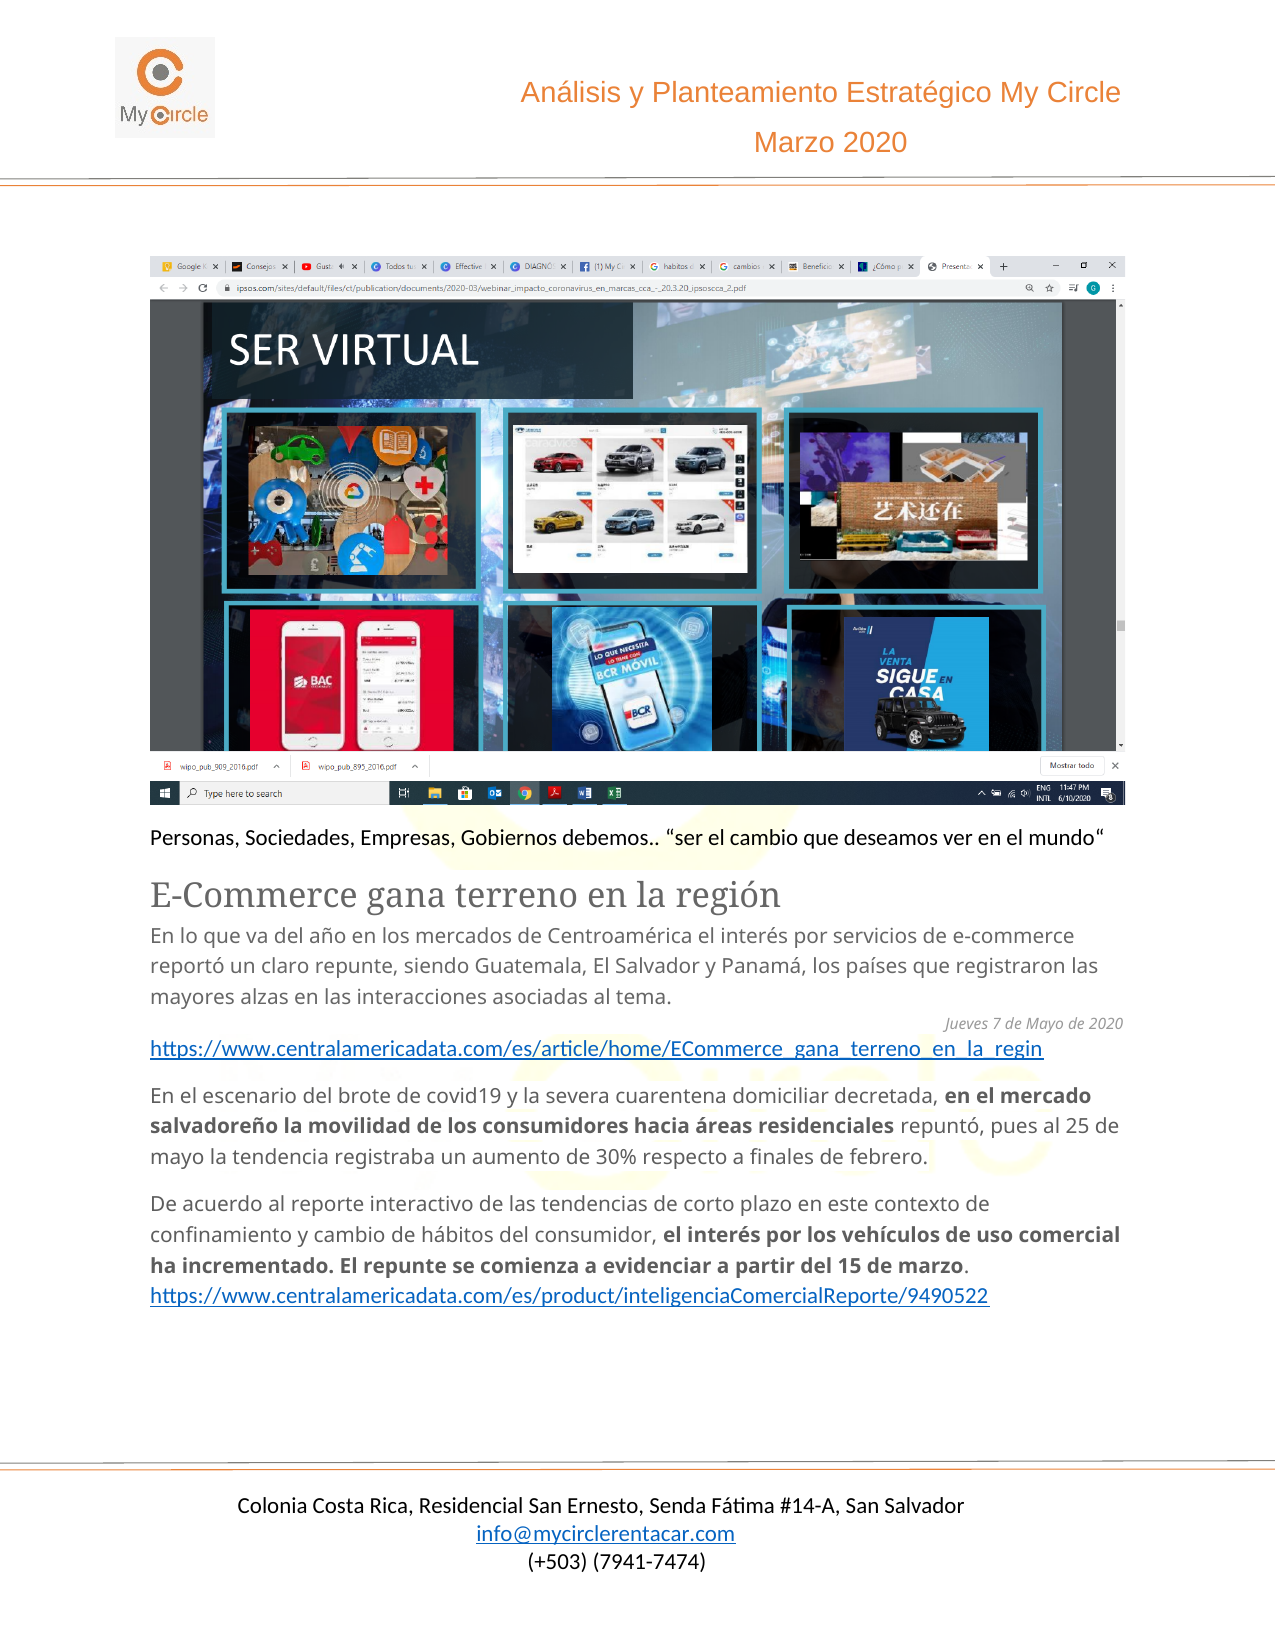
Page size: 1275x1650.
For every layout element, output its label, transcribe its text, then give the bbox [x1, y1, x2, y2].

subtitle E-Commerce gana terreno en la región [150, 870, 1125, 917]
text Jueves 7 de Mayo de 2020 [150, 1013, 1125, 1034]
picture [115, 37, 215, 138]
text De acuerdo al reporte interactivo de las tendencias de corto plazo en este contexto de confinamiento y cambio de hábitos del consumidor, el interés por los vehículos de uso comercial ha incrementado. El repunte se comienza a evidenciar a partir del 15 de marzo. https://www.centralamericadata.com/es/product/inteligenciaComercialReporte/9490522 [150, 1189, 1125, 1309]
text En el escenario del brote de covid19 y la severa cuarentena domiciliar decretada, en el mercado salvadoreño la movilidad de los consumidores hacia áreas residenciales repuntó, pues al 25 de mayo la tendencia registraba un aumento de 30% respecto a finales de febrero. [150, 1081, 1125, 1171]
text Personas, Sociedades, Empresas, Gobiernos debemos.. “ser el cambio que deseamos ver en el mundo“ [150, 823, 1125, 852]
text https://www.centralamericadata.com/es/article/home/ECommerce_gana_terreno_en_la_regin [150, 1034, 1125, 1062]
picture [150, 256, 1125, 805]
subtitle En lo que va del año en los mercados de Centroamérica el interés por servicios de e-commerce reportó un claro repunte, siendo Guatemala, El Salvador y Panamá, los países que registraron las mayores alzas en las interacciones asociadas al tema. [150, 921, 1125, 1011]
